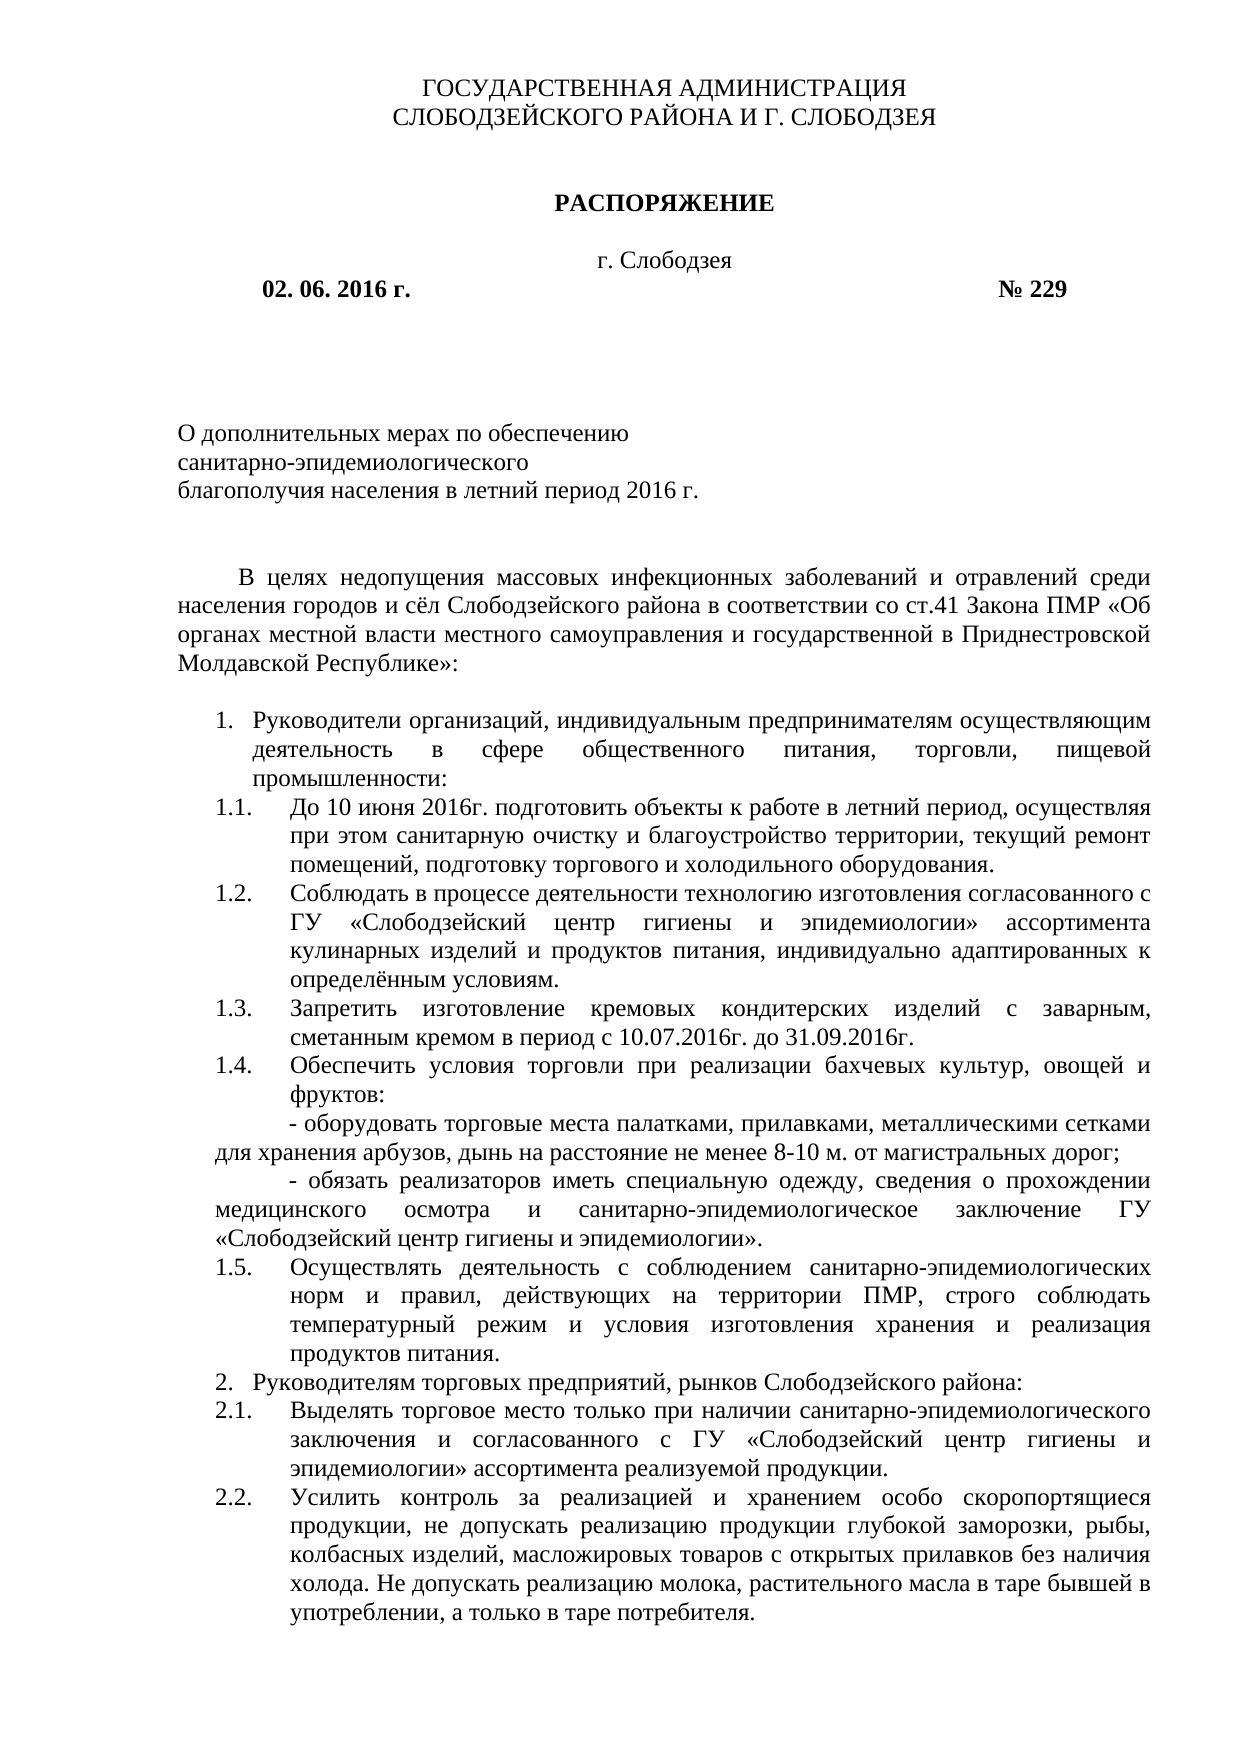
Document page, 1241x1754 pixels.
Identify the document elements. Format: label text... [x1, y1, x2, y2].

list Руководителям торговых предприятий, рынков Слободзейского района: [215, 1367, 1152, 1396]
list Усилить контроль за реализацией и хранением особо скоропортящиеся продукции, не допускать реализацию продукции глубокой заморозки, рыбы, колбасных изделий, масложировых товаров с открытых прилавков без наличия холода. Не допускать реализацию молока, растительного масла в таре бывшей в употреблении, а только в таре потребителя. [215, 1482, 1152, 1626]
text благополучия населения в летний период 2016 г. [177, 476, 1152, 504]
text 02. 06. 2016 г. № 229 [177, 274, 1152, 303]
text санитарно-эпидемиологического [177, 447, 1152, 476]
list До 10 июня 2016г. подготовить объекты к работе в летний период, осуществляя при этом санитарную очистку и благоустройство территории, текущий ремонт помещений, подготовку торгового и холодильного оборудования. [215, 792, 1152, 878]
list Осуществлять деятельность с соблюдением санитарно-эпидемиологических норм и правил, действующих на территории ПМР, строго соблюдать температурный режим и условия изготовления хранения и реализация продуктов питания. [215, 1252, 1152, 1367]
text - обязать реализаторов иметь специальную одежду, сведения о прохождении медицинского осмотра и санитарно-эпидемиологическое заключение ГУ «Слободзейский центр гигиены и эпидемиологии». [215, 1166, 1152, 1252]
list Соблюдать в процессе деятельности технологию изготовления согласованного с ГУ «Слободзейский центр гигиены и эпидемиологии» ассортимента кулинарных изделий и продуктов питания, индивидуально адаптированных к определённым условиям. [215, 878, 1152, 993]
list Запретить изготовление кремовых кондитерских изделий с заварным, сметанным кремом в период с 10.07.2016г. до 31.09.2016г. [215, 993, 1152, 1051]
text О дополнительных мерах по обеспечению [177, 418, 1152, 447]
list Выделять торговое место только при наличии санитарно-эпидемиологического заключения и согласованного с ГУ «Слободзейский центр гигиены и эпидемиологии» ассортимента реализуемой продукции. [215, 1396, 1152, 1482]
text г. Слободзея [177, 246, 1152, 274]
text СЛОБОДЗЕЙСКОГО РАЙОНА И Г. СЛОБОДЗЕЯ [177, 102, 1152, 131]
list Обеспечить условия торговли при реализации бахчевых культур, овощей и фруктов: [215, 1051, 1152, 1108]
text - оборудовать торговые места палатками, прилавками, металлическими сетками для хранения арбузов, дынь на расстояние не менее 8-10 м. от магистральных дорог; [215, 1108, 1152, 1166]
text РАСПОРЯЖЕНИЕ [177, 188, 1152, 217]
list Руководители организаций, индивидуальным предпринимателям осуществляющим деятельность в сфере общественного питания, торговли, пищевой промышленности: [215, 706, 1152, 792]
text В целях недопущения массовых инфекционных заболеваний и отравлений среди населения городов и сёл Слободзейского района в соответствии со ст.41 Закона ПМР «Об органах местной власти местного самоуправления и государственной в Приднестровской Молдавской Республике»: [177, 562, 1152, 677]
text ГОСУДАРСТВЕННАЯ АДМИНИСТРАЦИЯ [177, 73, 1152, 102]
